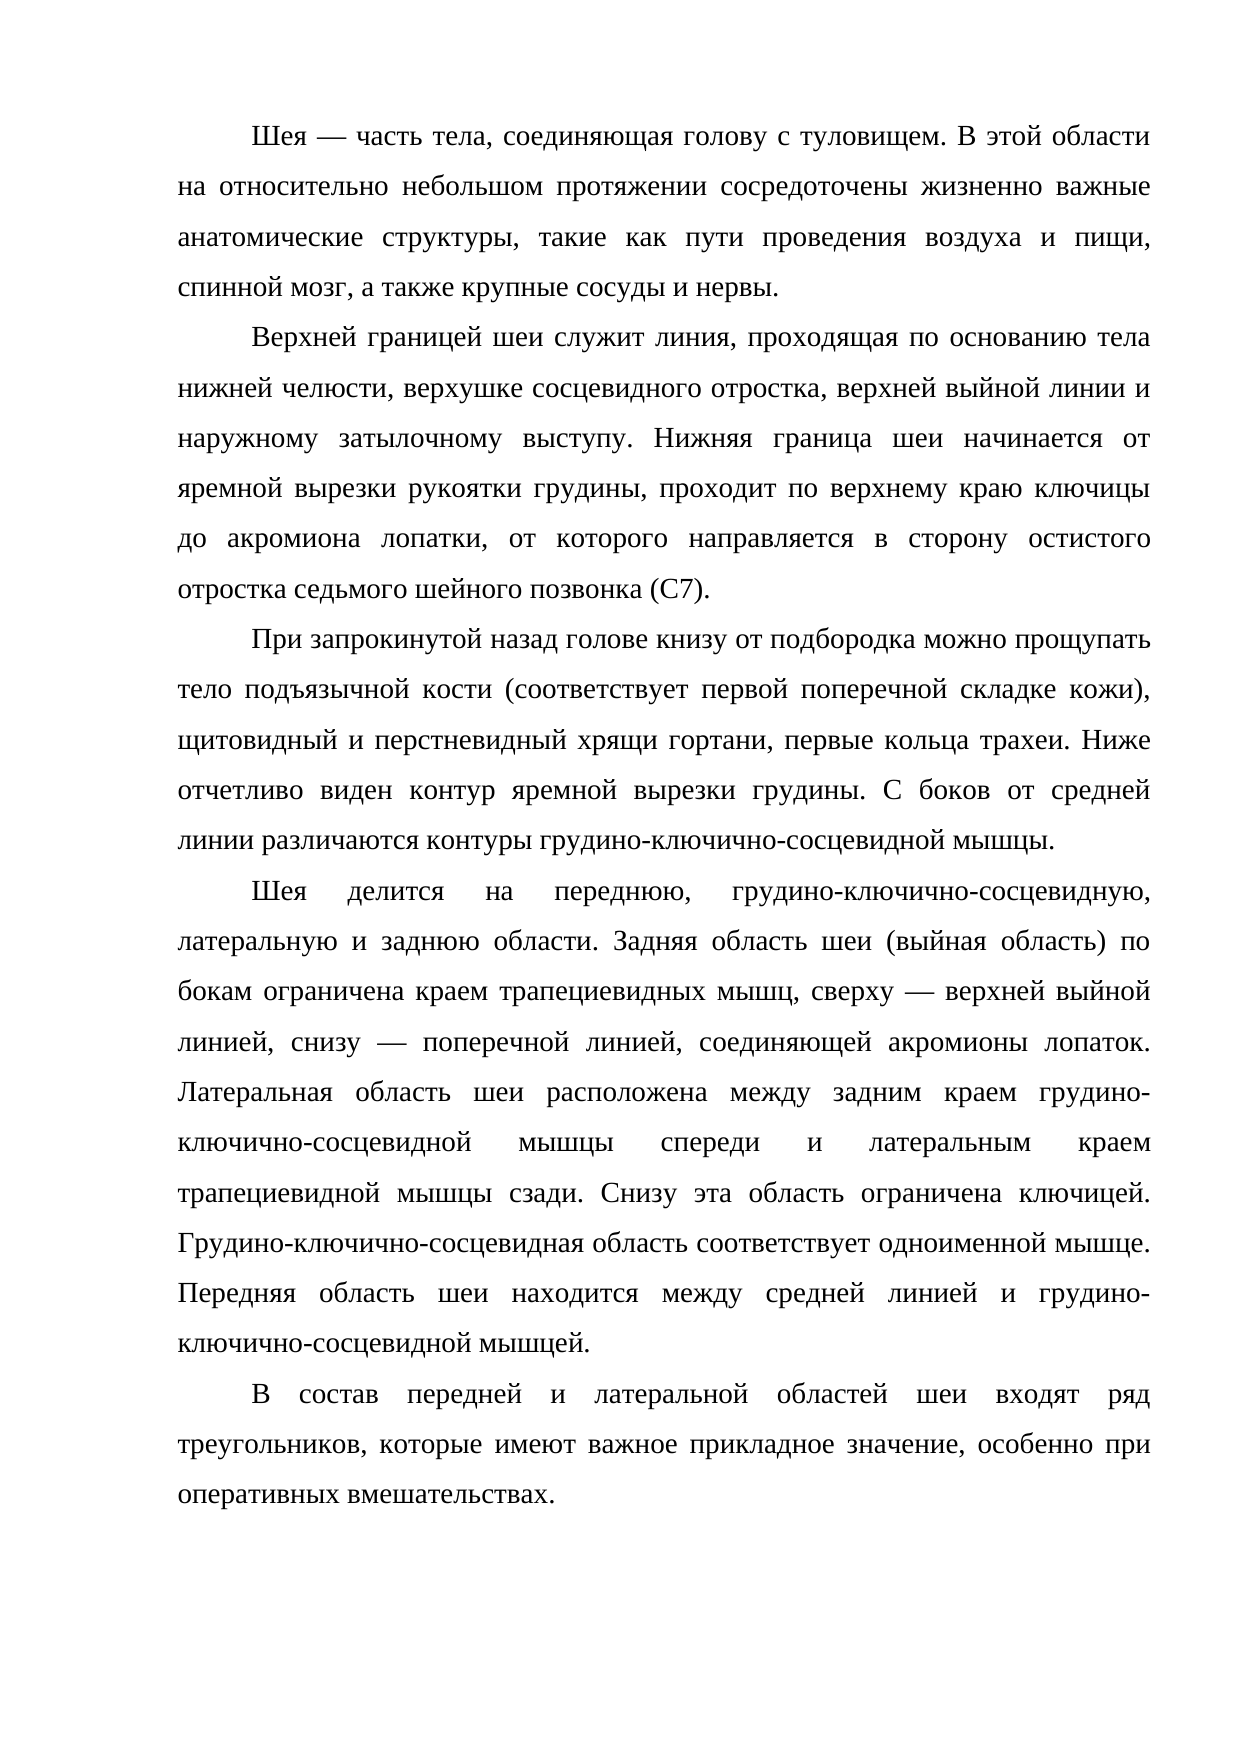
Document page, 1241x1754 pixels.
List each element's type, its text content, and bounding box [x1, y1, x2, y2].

text Шея — часть тела, соединяющая голову с туловищем. В этой области на относительно небольшом протяжении сосредоточены жизненно важные анатомические структуры, такие как пути проведения воздуха и пищи, спинной мозг, а также крупные сосуды и нервы. [177, 118, 1152, 303]
text Шея делится на переднюю, грудино-ключично-сосцевидную, латеральную и заднюю области. Задняя область шеи (выйная область) по бокам ограничена краем трапециевидных мышц, сверху — верхней выйной линией, снизу — поперечной линией, соединяющей акромионы лопаток. Латеральная область шеи расположена между задним краем грудино-ключично-сосцевидной мышцы спереди и латеральным краем трапециевидной мышцы сзади. Снизу эта область ограничена ключицей. Грудино-ключично-сосцевидная область соответствует одноименной мышце. Передняя область шеи находится между средней линией и грудино-ключично-сосцевидной мышцей. [177, 873, 1152, 1359]
text При запрокинутой назад голове книзу от подбородка можно прощупать тело подъязычной кости (соответствует первой поперечной складке кожи), щитовидный и перстневидный хрящи гортани, первые кольца трахеи. Ниже отчетливо виден контур яремной вырезки грудины. С боков от средней линии различаются контуры грудино-ключично-сосцевидной мышцы. [177, 621, 1152, 856]
text Верхней границей шеи служит линия, проходящая по основанию тела нижней челюсти, верхушке сосцевидного отростка, верхней выйной линии и наружному затылочному выступу. Нижняя граница шеи начинается от яремной вырезки рукоятки грудины, проходит по верхнему краю ключицы до акромиона лопатки, от которого направляется в сторону остистого отростка седьмого шейного позвонка (С7). [177, 319, 1152, 604]
text В состав передней и латеральной областей шеи входят ряд треугольников, которые имеют важное прикладное значение, особенно при оперативных вмешательствах. [177, 1376, 1152, 1510]
